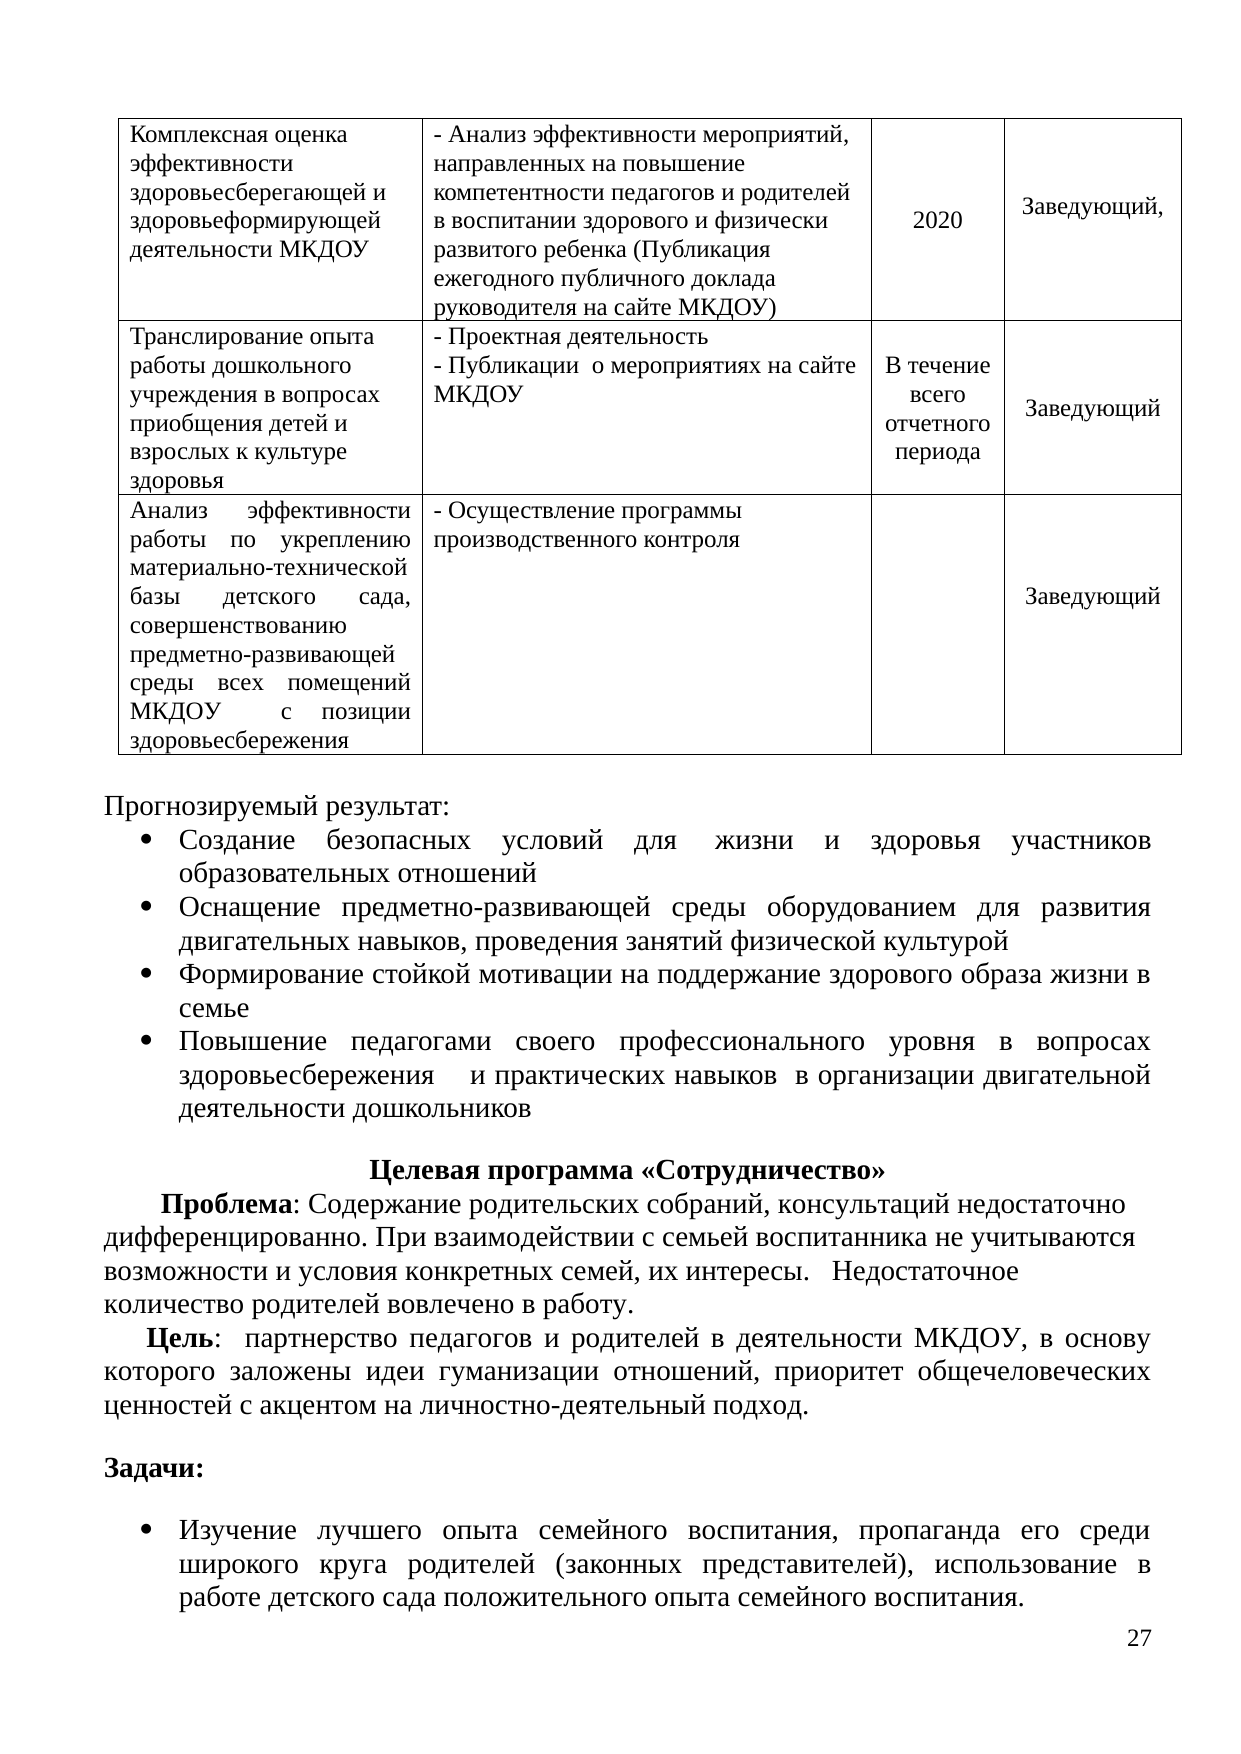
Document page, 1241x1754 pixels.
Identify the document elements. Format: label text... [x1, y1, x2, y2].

list Повышение педагогами своего профессионального уровня в вопросах здоровьесбережения и практических навыков в организации двигательной деятельности дошкольников [141, 1023, 1152, 1124]
table_cell Транслирование опыта работы дошкольного учреждения в вопросах приобщения детей и взрослых к культуре здоровья [119, 321, 422, 494]
table_cell В течение всего отчетного периода [872, 321, 1004, 494]
text Цель: партнерство педагогов и родителей в деятельности МКДОУ, в основу которого заложены идеи гуманизации отношений, приоритет общечеловеческих ценностей с акцентом на личностно-деятельный подход. [103, 1320, 1152, 1421]
table_cell Заведующий, [1005, 119, 1181, 320]
table_cell Заведующий [1005, 495, 1181, 754]
text Задачи: [103, 1450, 1152, 1483]
table_cell - Проектная деятельность - Публикации о мероприятиях на сайте МКДОУ [423, 321, 871, 494]
table_cell Заведующий [1005, 321, 1181, 494]
list Оснащение предметно-развивающей среды оборудованием для развития двигательных навыков, проведения занятий физической культурой [141, 889, 1152, 956]
list Создание безопасных условий для жизни и здоровья участников образовательных отношений [141, 822, 1152, 889]
table_cell Анализ эффективности работы по укреплению материально-технической базы детского сада, совершенствованию предметно-развивающей среды всех помещений МКДОУ с позиции здоровьесбережения [119, 495, 422, 754]
table_cell - Осуществление программы производственного контроля [423, 495, 871, 754]
table_cell - Анализ эффективности мероприятий, направленных на повышение компетентности педагогов и родителей в воспитании здорового и физически развитого ребенка (Публикация ежегодного публичного доклада руководителя на сайте МКДОУ) [423, 119, 871, 320]
text Проблема: Содержание родительских собраний, консультаций недостаточно дифференцированно. При взаимодействии с семьей воспитанника не учитываются возможности и условия конкретных семей, их интересы. Недостаточное количество родителей вовлечено в работу. [103, 1186, 1152, 1320]
table_cell Комплексная оценка эффективности здоровьесберегающей и здоровьеформирующей деятельности МКДОУ [119, 119, 422, 320]
list Изучение лучшего опыта семейного воспитания, пропаганда его среди широкого круга родителей (законных представителей), использование в работе детского сада положительного опыта семейного воспитания. [141, 1512, 1152, 1613]
table_cell 2020 [872, 119, 1004, 320]
table_cell [872, 495, 1004, 754]
text Целевая программа «Сотрудничество» [103, 1152, 1152, 1186]
list Формирование стойкой мотивации на поддержание здорового образа жизни в семье [141, 956, 1152, 1023]
text Прогнозируемый результат: [103, 788, 1152, 822]
